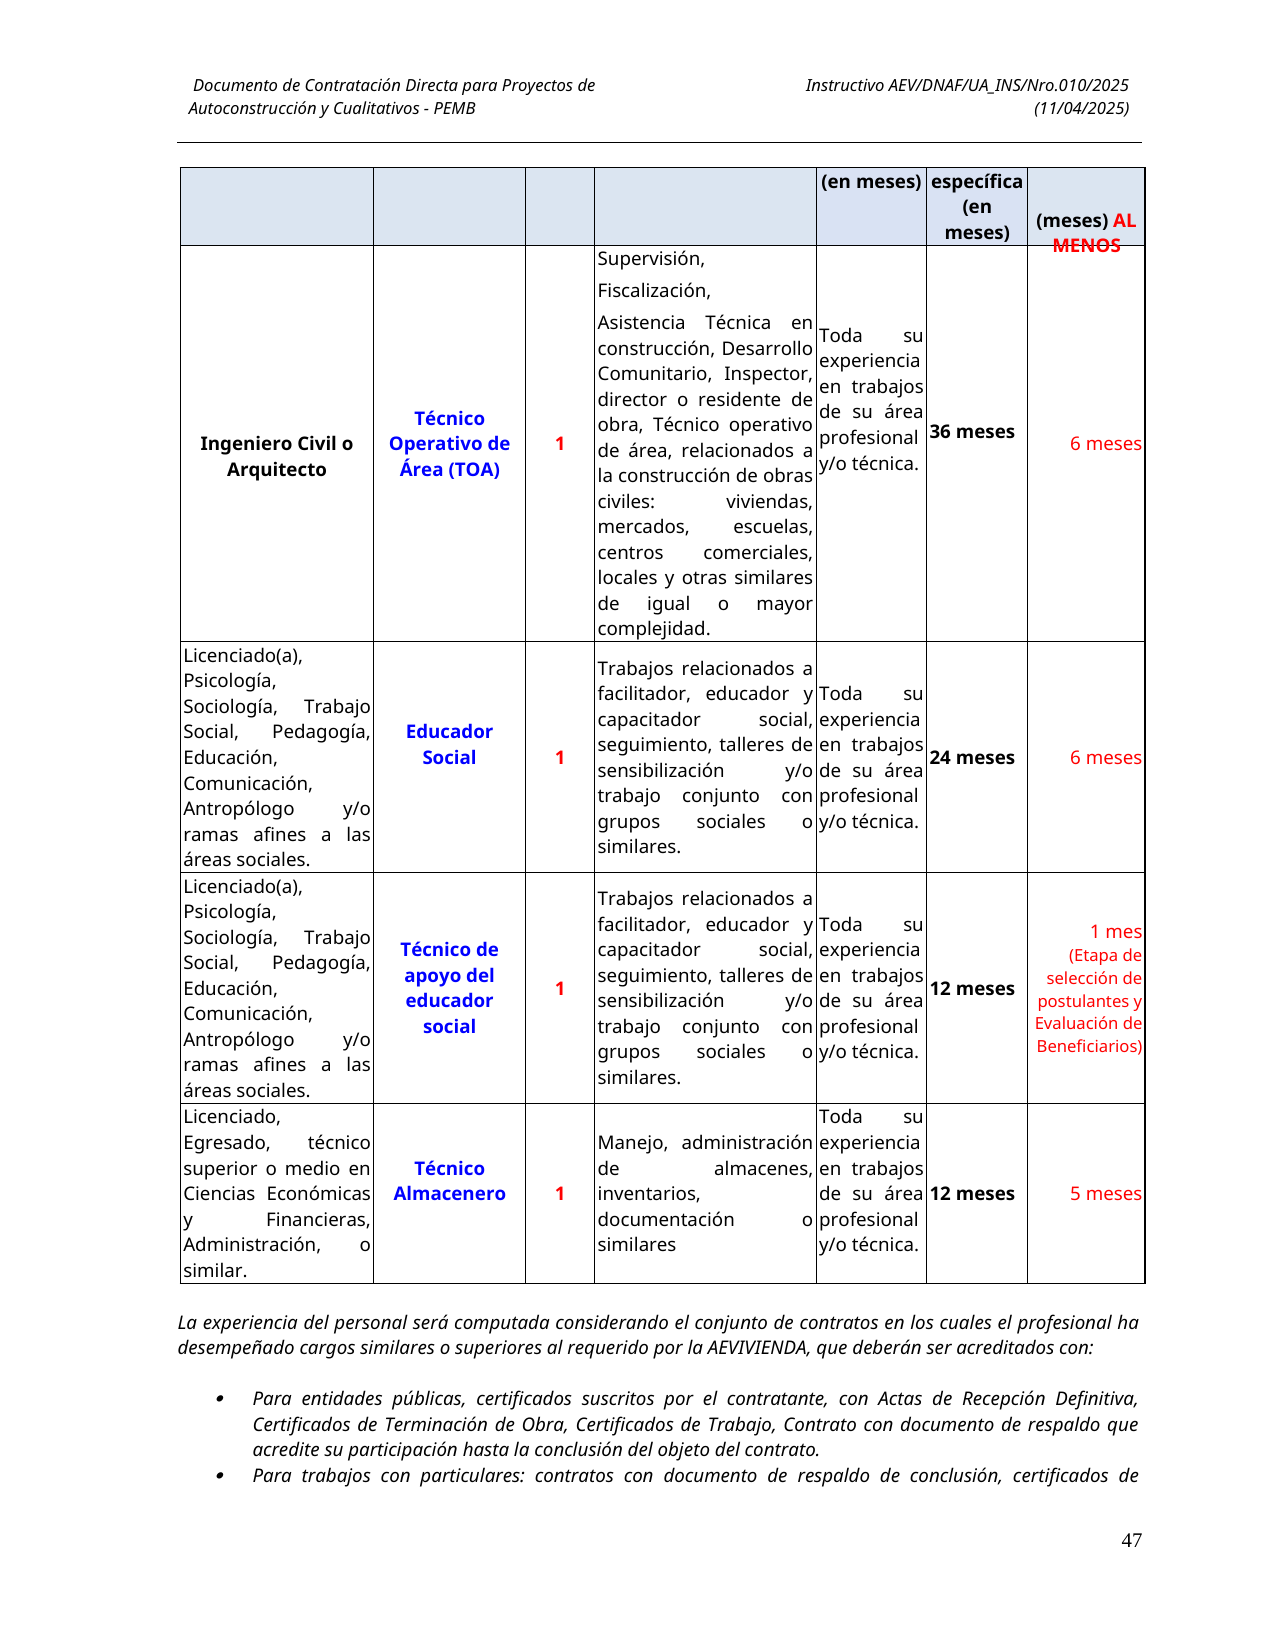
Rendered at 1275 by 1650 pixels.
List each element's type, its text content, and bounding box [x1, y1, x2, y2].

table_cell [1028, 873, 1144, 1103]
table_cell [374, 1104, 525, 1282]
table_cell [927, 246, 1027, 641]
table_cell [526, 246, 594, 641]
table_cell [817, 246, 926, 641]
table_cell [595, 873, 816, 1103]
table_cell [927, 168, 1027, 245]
text La experiencia del personal será computada considerando el conjunto de contratos en los cuales el profesional ha desempeñado cargos similares o superiores al requerido por la AEVIVIENDA, que deberán ser acreditados con: [177, 1309, 1142, 1360]
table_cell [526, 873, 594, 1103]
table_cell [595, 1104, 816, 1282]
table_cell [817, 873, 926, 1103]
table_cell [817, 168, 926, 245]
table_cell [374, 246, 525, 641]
list Para entidades públicas, certificados suscritos por el contratante, con Actas de Recepción Definitiva, Certificados de Terminación de Obra, Certificados de Trabajo, Contrato con documento de respaldo que acredite su participación hasta la conclusión del objeto del contrato. [215, 1386, 1142, 1462]
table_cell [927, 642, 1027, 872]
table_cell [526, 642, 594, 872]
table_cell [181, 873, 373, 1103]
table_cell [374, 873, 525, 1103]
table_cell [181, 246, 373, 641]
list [215, 1462, 1142, 1488]
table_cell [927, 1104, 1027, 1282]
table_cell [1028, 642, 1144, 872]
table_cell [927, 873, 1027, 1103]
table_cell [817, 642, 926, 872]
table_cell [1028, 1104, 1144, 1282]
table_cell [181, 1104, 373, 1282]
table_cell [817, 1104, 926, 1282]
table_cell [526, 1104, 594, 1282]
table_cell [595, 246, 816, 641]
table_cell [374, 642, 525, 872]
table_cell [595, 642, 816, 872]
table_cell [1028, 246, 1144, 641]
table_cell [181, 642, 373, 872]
